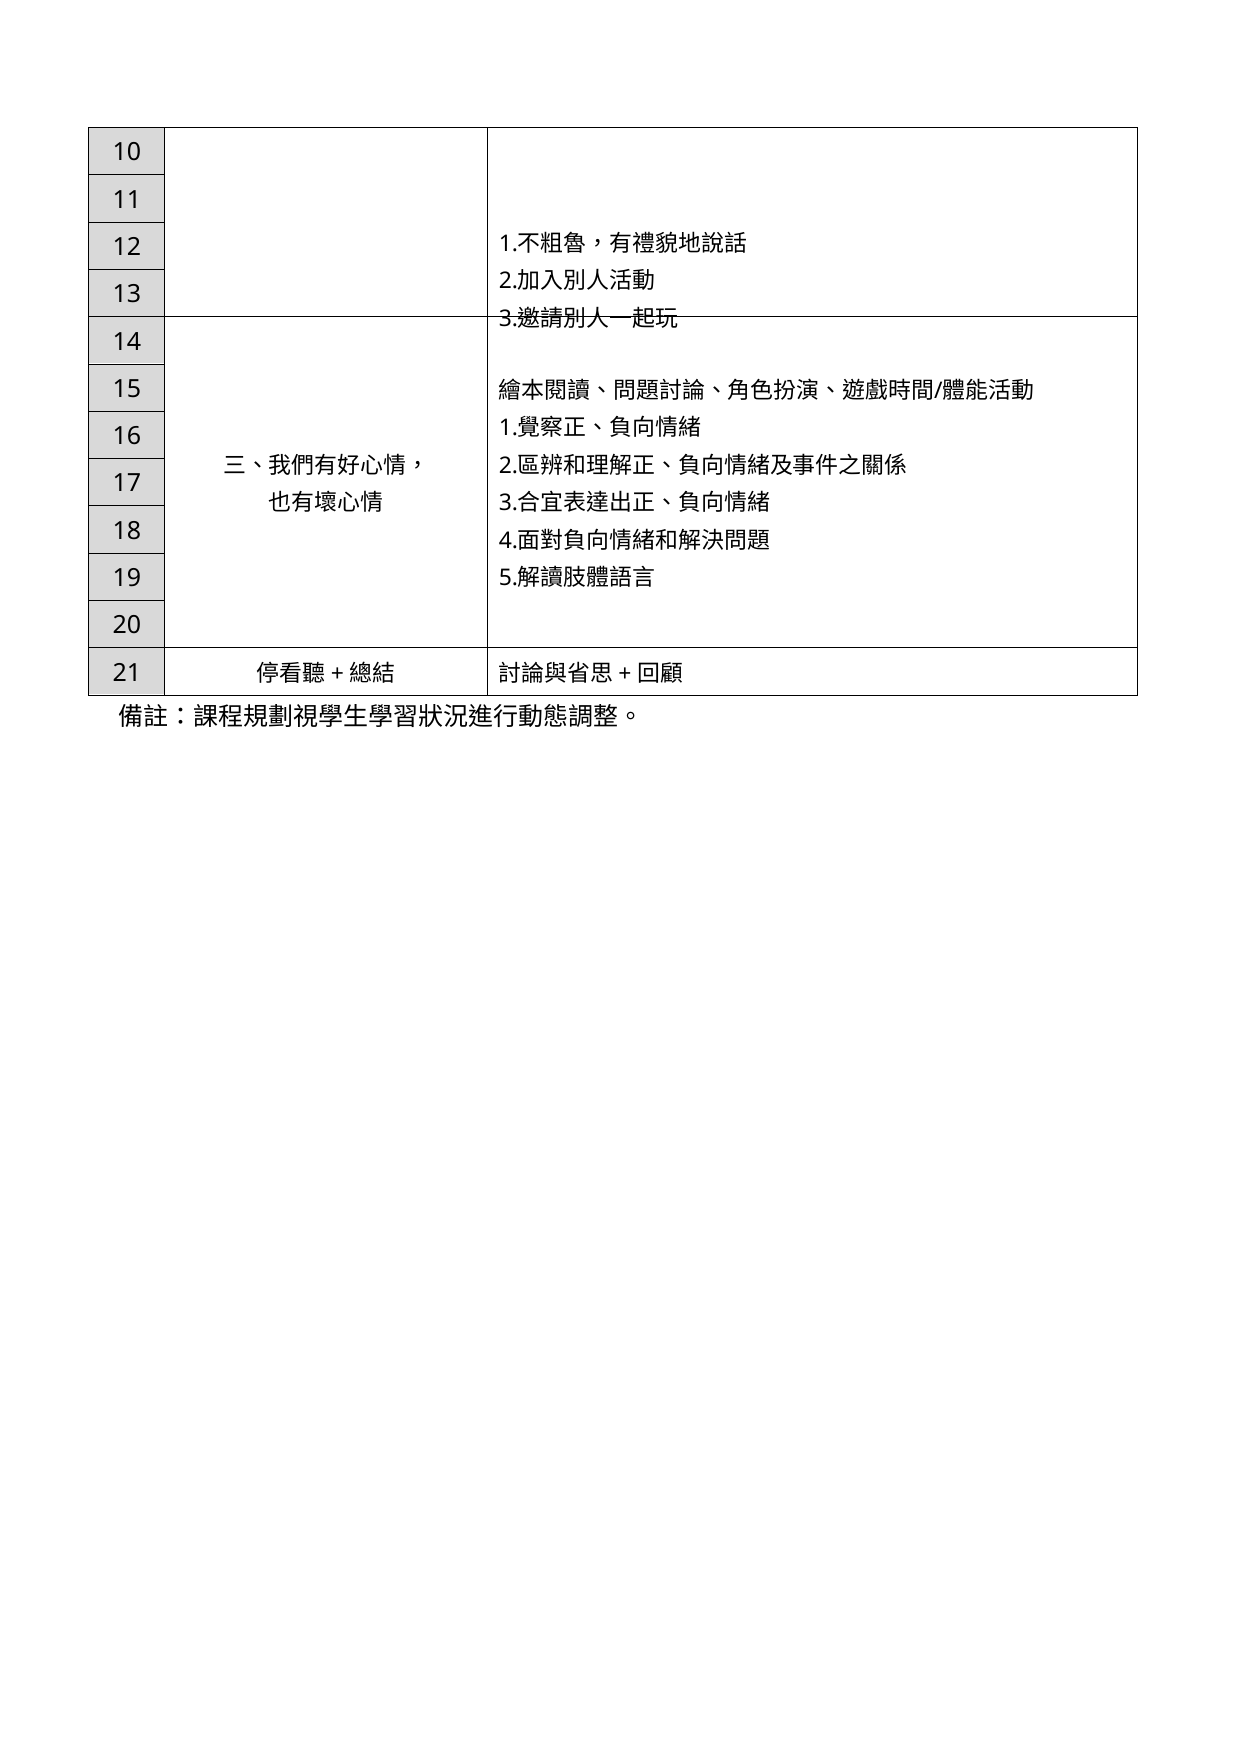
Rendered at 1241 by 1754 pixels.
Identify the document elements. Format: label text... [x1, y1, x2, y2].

table_cell 繪本閱讀、問題討論、角色扮演、遊戲時間/體能活動 1.覺察正、負向情緒 2.區辨和理解正、負向情緒及事件之關係 3.合宜表達出正、負向情緒 4.面對負向情緒和解決問題 5.解讀肢體語言 [488, 317, 1137, 647]
table_cell 12 [89, 223, 164, 269]
table_cell 13 [89, 270, 164, 316]
text 備註：課程規劃視學生學習狀況進行動態調整。 [118, 696, 1137, 733]
table_cell 18 [89, 506, 164, 553]
table_cell 三、我們有好心情， 也有壞心情 [165, 317, 487, 647]
table_cell 17 [89, 459, 164, 505]
table_cell 16 [89, 412, 164, 458]
table_cell 15 [89, 365, 164, 411]
table_cell 21 [89, 648, 164, 694]
table_cell 停看聽 + 總結 [165, 648, 487, 694]
table_cell 14 [89, 317, 164, 363]
table_cell 10 [89, 128, 164, 174]
table_cell 19 [89, 554, 164, 600]
table_cell 20 [89, 601, 164, 647]
table_cell 11 [89, 175, 164, 222]
table_cell 討論與省思 + 回顧 [488, 648, 1137, 694]
